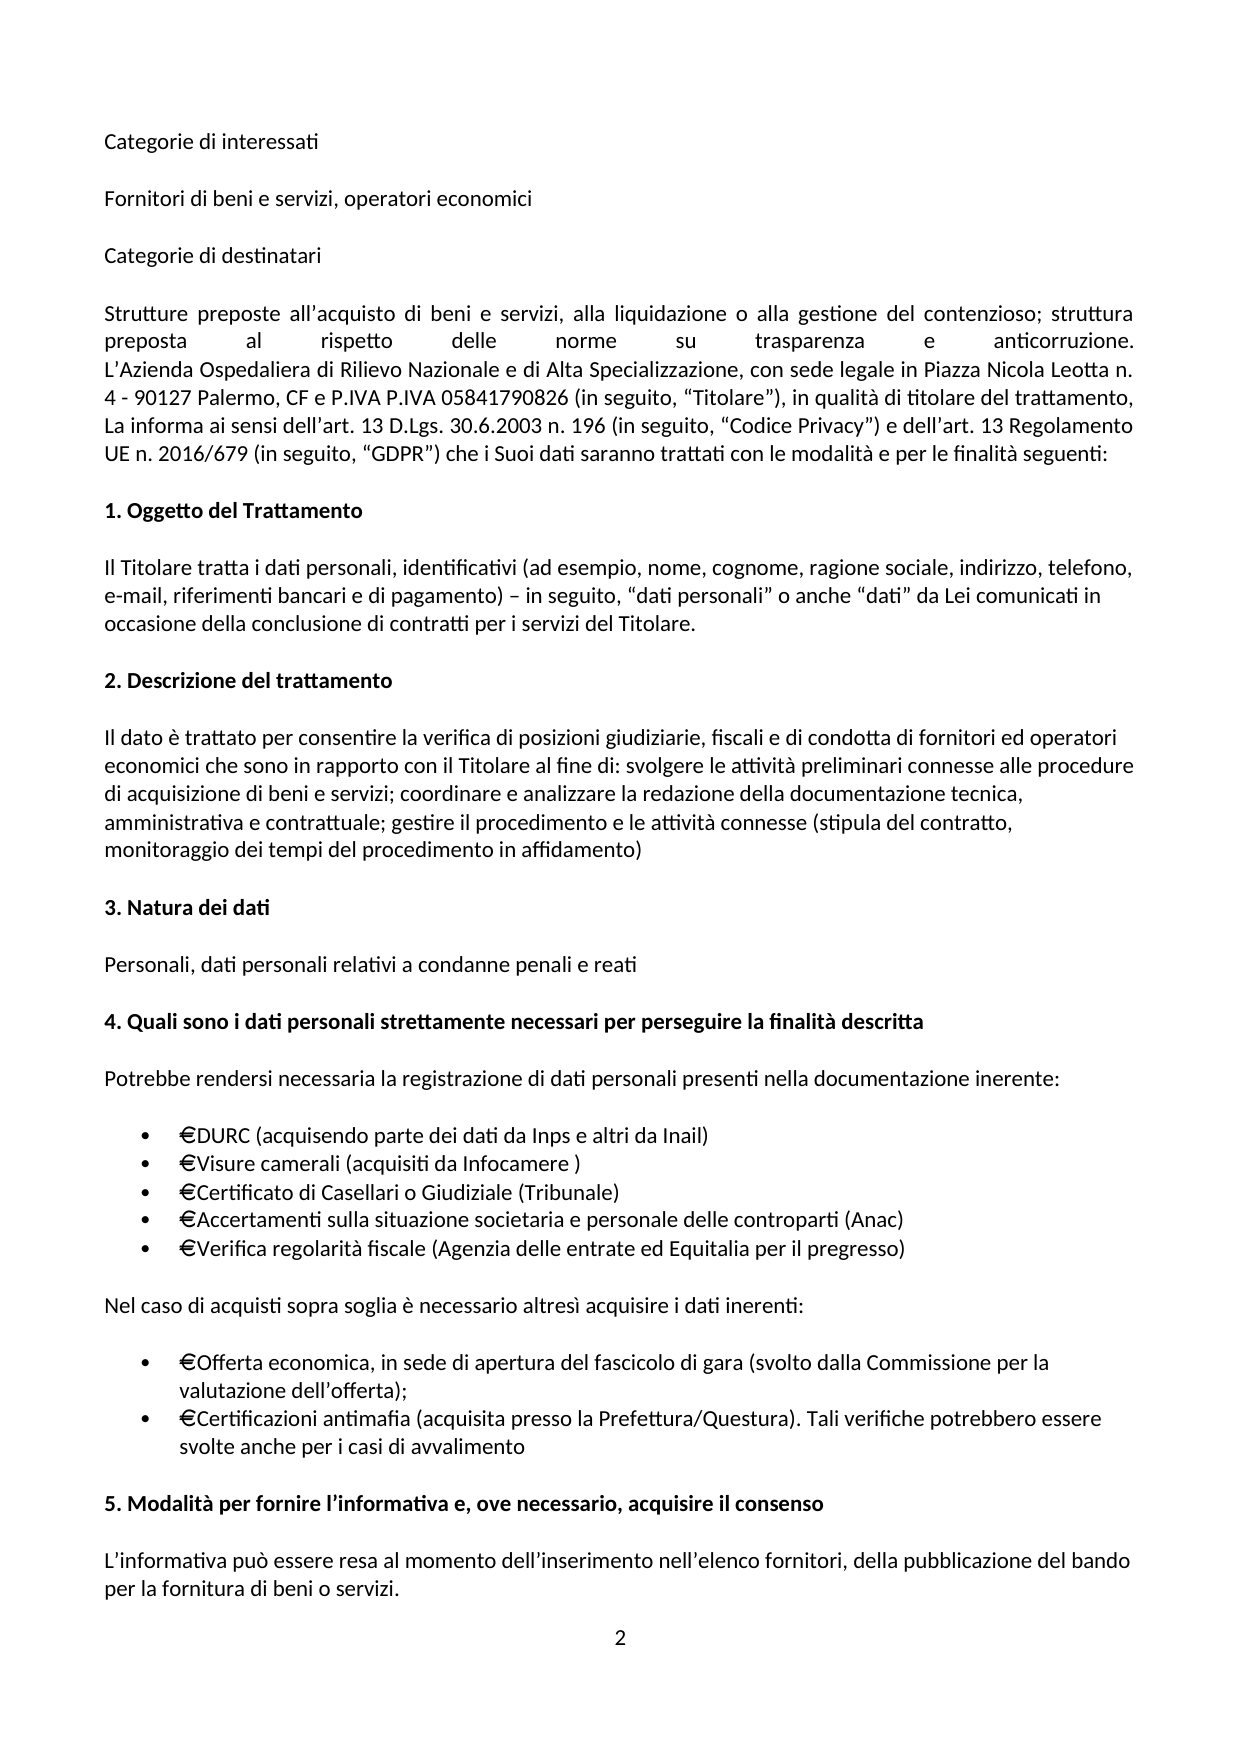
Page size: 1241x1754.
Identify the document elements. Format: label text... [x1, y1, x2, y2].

list Visure camerali (acquisiti da Infocamere ) [142, 1149, 1136, 1178]
list Offerta economica, in sede di apertura del fascicolo di gara (svolto dalla Commissione per la valutazione dell’offerta); [142, 1348, 1136, 1404]
list Certificato di Casellari o Giudiziale (Tribunale) [142, 1178, 1136, 1206]
text Personali, dati personali relativi a condanne penali e reati [104, 950, 1136, 978]
text 1. Oggetto del Trattamento [104, 496, 1136, 524]
list Verifica regolarità fiscale (Agenzia delle entrate ed Equitalia per il pregresso) [142, 1234, 1136, 1262]
text Il Titolare tratta i dati personali, identificativi (ad esempio, nome, cognome, ragione sociale, indirizzo, telefono, e-mail, riferimenti bancari e di pagamento) – in seguito, “dati personali” o anche “dati” da Lei comunicati in occasione della conclusione di contratti per i servizi del Titolare. [104, 553, 1136, 637]
list DURC (acquisendo parte dei dati da Inps e altri da Inail) [142, 1122, 1136, 1149]
text Categorie di interessati [104, 127, 1136, 155]
text 3. Natura dei dati [104, 893, 1136, 921]
text Il dato è trattato per consentire la verifica di posizioni giudiziarie, fiscali e di condotta di fornitori ed operatori economici che sono in rapporto con il Titolare al fine di: svolgere le attività preliminari connesse alle procedure di acquisizione di beni e servizi; coordinare e analizzare la redazione della documentazione tecnica, amministrativa e contrattuale; gestire il procedimento e le attività connesse (stipula del contratto, monitoraggio dei tempi del procedimento in affidamento) [104, 723, 1136, 864]
text 2. Descrizione del trattamento [104, 666, 1136, 694]
text 5. Modalità per fornire l’informativa e, ove necessario, acquisire il consenso [104, 1489, 1136, 1517]
text Categorie di destinatari [104, 241, 1136, 269]
text 4. Quali sono i dati personali strettamente necessari per perseguire la finalità descritta [104, 1007, 1136, 1035]
text Fornitori di beni e servizi, operatori economici [104, 184, 1136, 212]
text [104, 1546, 1136, 1602]
text Potrebbe rendersi necessaria la registrazione di dati personali presenti nella documentazione inerente: [104, 1064, 1136, 1092]
text Strutture preposte all’acquisto di beni e servizi, alla liquidazione o alla gestione del contenzioso; struttura preposta al rispetto delle norme su trasparenza e anticorruzione. L’Azienda Ospedaliera di Rilievo Nazionale e di Alta Specializzazione, con sede legale in Piazza Nicola Leotta n. 4 - 90127 Palermo, CF e P.IVA P.IVA 05841790826 (in seguito, “Titolare”), in qualità di titolare del trattamento, La informa ai sensi dell’art. 13 D.Lgs. 30.6.2003 n. 196 (in seguito, “Codice Privacy”) e dell’art. 13 Regolamento UE n. 2016/679 (in seguito, “GDPR”) che i Suoi dati saranno trattati con le modalità e per le finalità seguenti: [104, 299, 1136, 467]
list Certificazioni antimafia (acquisita presso la Prefettura/Questura). Tali verifiche potrebbero essere svolte anche per i casi di avvalimento [142, 1404, 1136, 1460]
text Nel caso di acquisti sopra soglia è necessario altresì acquisire i dati inerenti: [104, 1291, 1136, 1319]
list Accertamenti sulla situazione societaria e personale delle controparti (Anac) [142, 1206, 1136, 1234]
